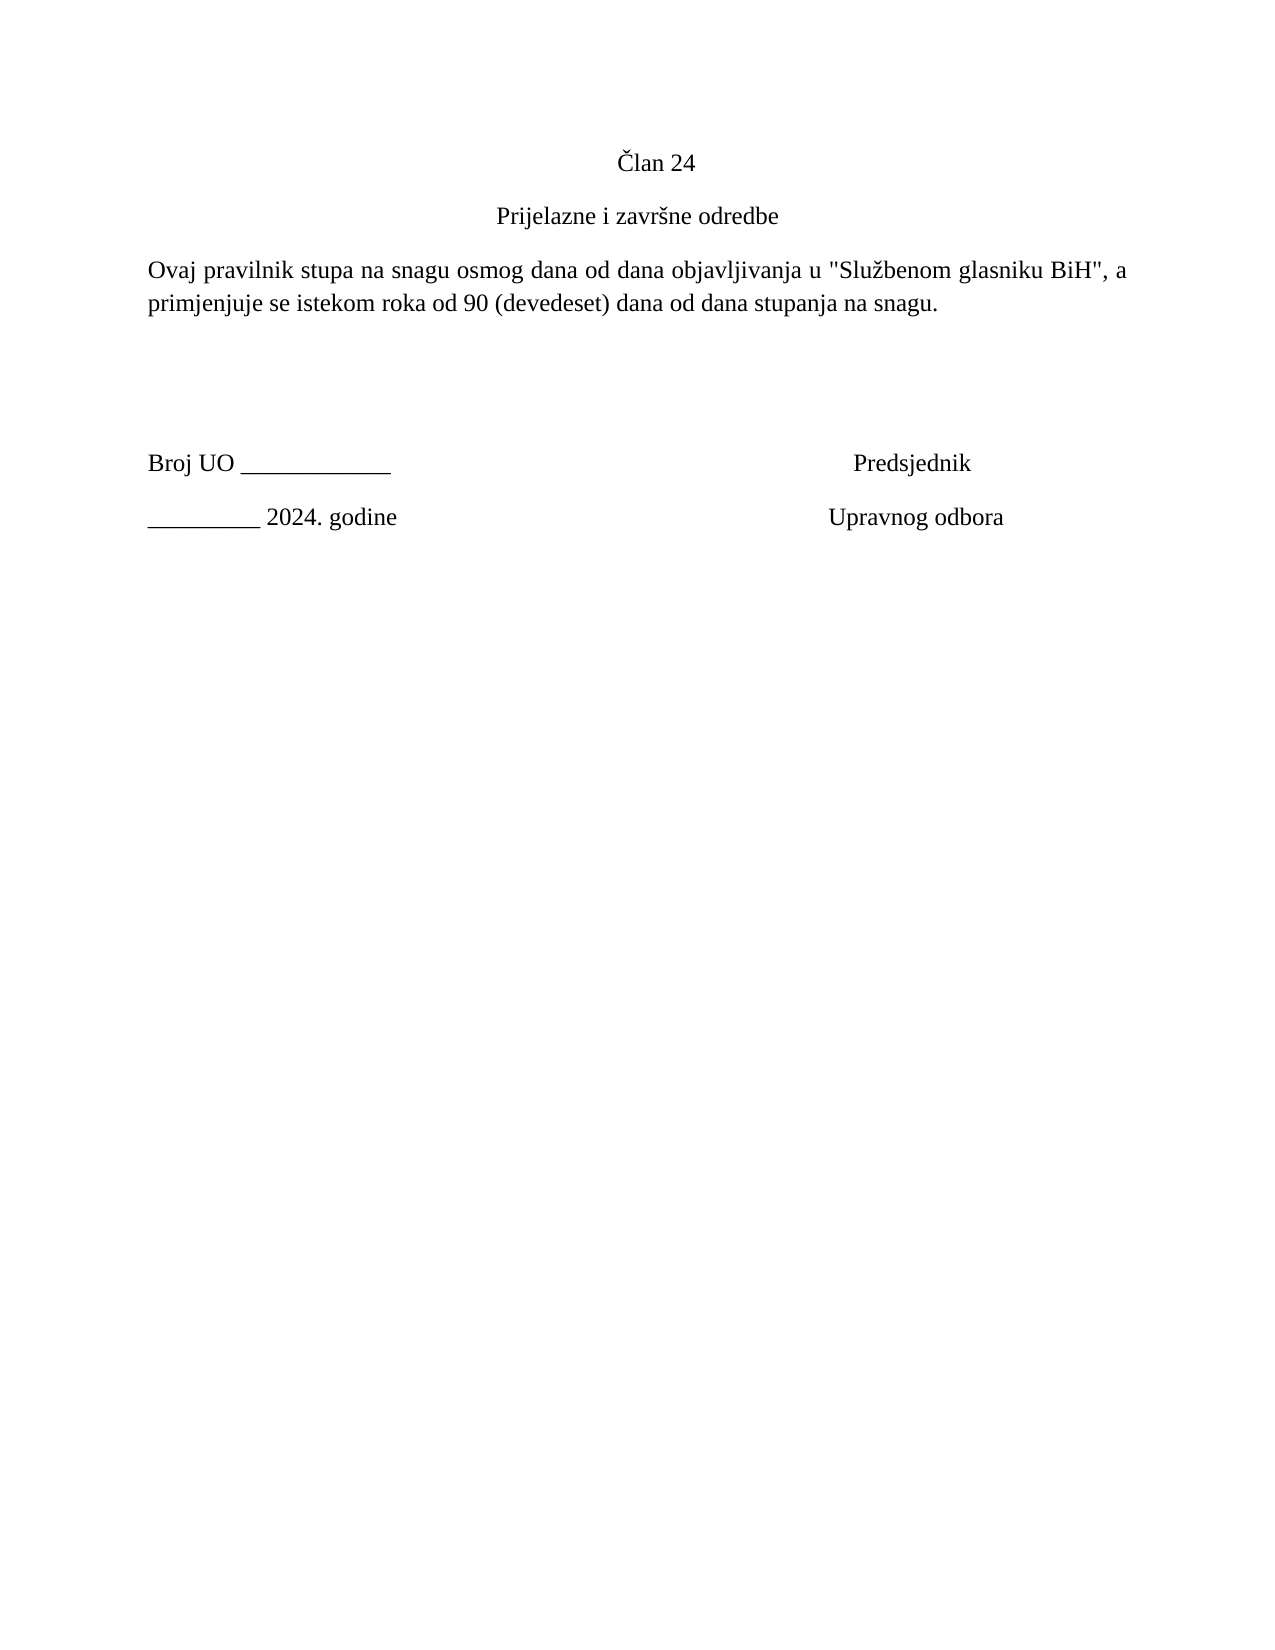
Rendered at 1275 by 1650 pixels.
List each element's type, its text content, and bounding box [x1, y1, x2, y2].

text _________ 2024. godine Upravnog odbora [148, 502, 1127, 531]
text Broj UO ____________ Predsjednik [148, 448, 1127, 477]
text Prijelazne i završne odredbe [148, 201, 1127, 230]
text Član 24 [148, 148, 1127, 176]
text Ovaj pravilnik stupa na snagu osmog dana od dana objavljivanja u "Službenom glasniku BiH", a primjenjuje se istekom roka od 90 (devedeset) dana od dana stupanja na snagu. [148, 255, 1127, 317]
